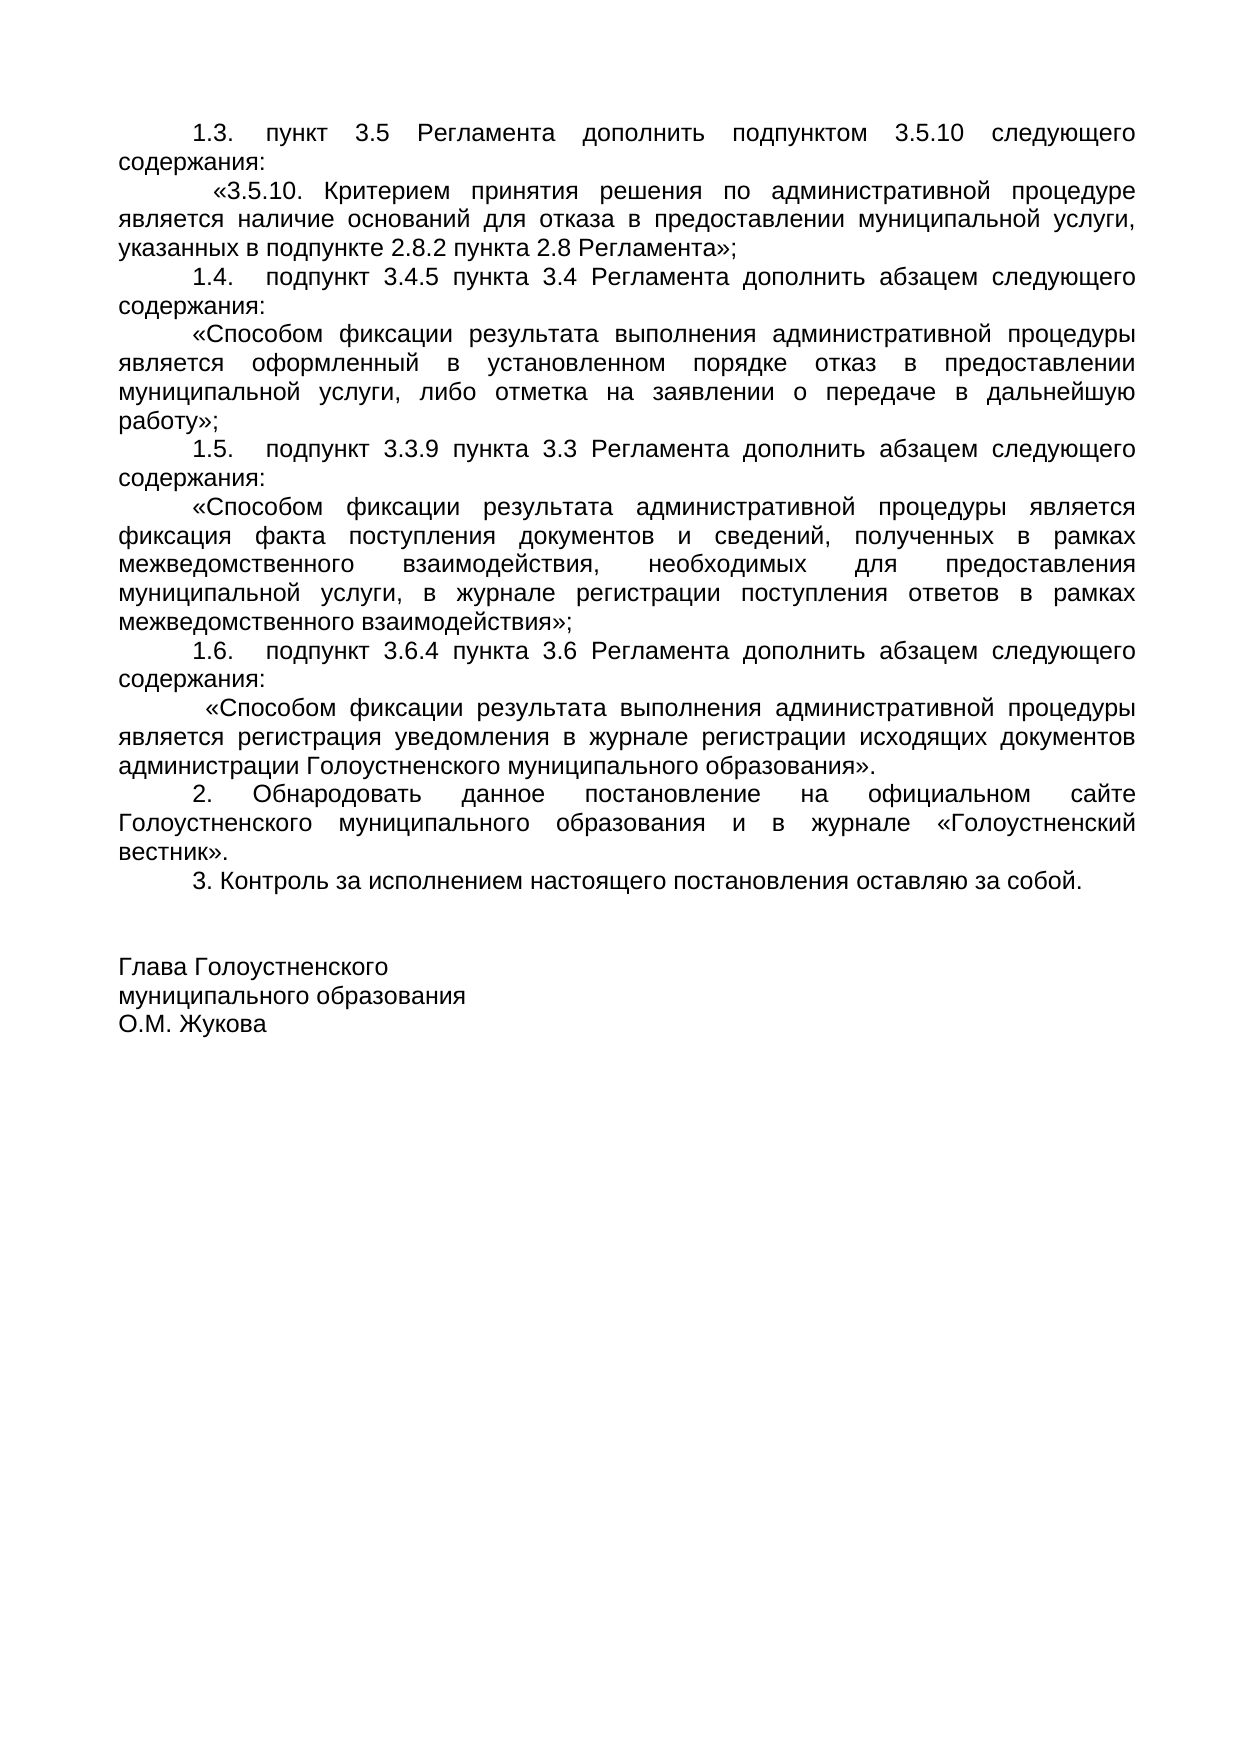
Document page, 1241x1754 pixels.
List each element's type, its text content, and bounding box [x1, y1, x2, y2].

list пункт 3.5 Регламента дополнить подпунктом 3.5.10 следующего содержания: [118, 118, 1137, 176]
text «3.5.10. Критерием принятия решения по административной процедуре является наличие оснований для отказа в предоставлении муниципальной услуги, указанных в подпункте 2.8.2 пункта 2.8 Регламента»; [118, 176, 1137, 262]
list подпункт 3.4.5 пункта 3.4 Регламента дополнить абзацем следующего содержания: [118, 262, 1137, 319]
list подпункт 3.3.9 пункта 3.3 Регламента дополнить абзацем следующего содержания: [118, 434, 1137, 492]
text О.М. Жукова [118, 1009, 1137, 1038]
text 3. Контроль за исполнением настоящего постановления оставляю за собой. [118, 866, 1137, 894]
text 2. Обнародовать данное постановление на официальном сайте Голоустненского муниципального образования и в журнале «Голоустненский вестник». [118, 779, 1137, 866]
list «Способом фиксации результата административной процедуры является фиксация факта поступления документов и сведений, полученных в рамках межведомственного взаимодействия, необходимых для предоставления муниципальной услуги, в журнале регистрации поступления ответов в рамках межведомственного взаимодействия»; [118, 492, 1137, 636]
text муниципального образования [118, 981, 1137, 1009]
list подпункт 3.6.4 пункта 3.6 Регламента дополнить абзацем следующего содержания: [118, 636, 1137, 693]
text Глава Голоустненского [118, 952, 1137, 981]
text «Способом фиксации результата выполнения административной процедуры является оформленный в установленном порядке отказ в предоставлении муниципальной услуги, либо отметка на заявлении о передаче в дальнейшую работу»; [118, 319, 1137, 434]
text «Способом фиксации результата выполнения административной процедуры является регистрация уведомления в журнале регистрации исходящих документов администрации Голоустненского муниципального образования». [118, 693, 1137, 779]
